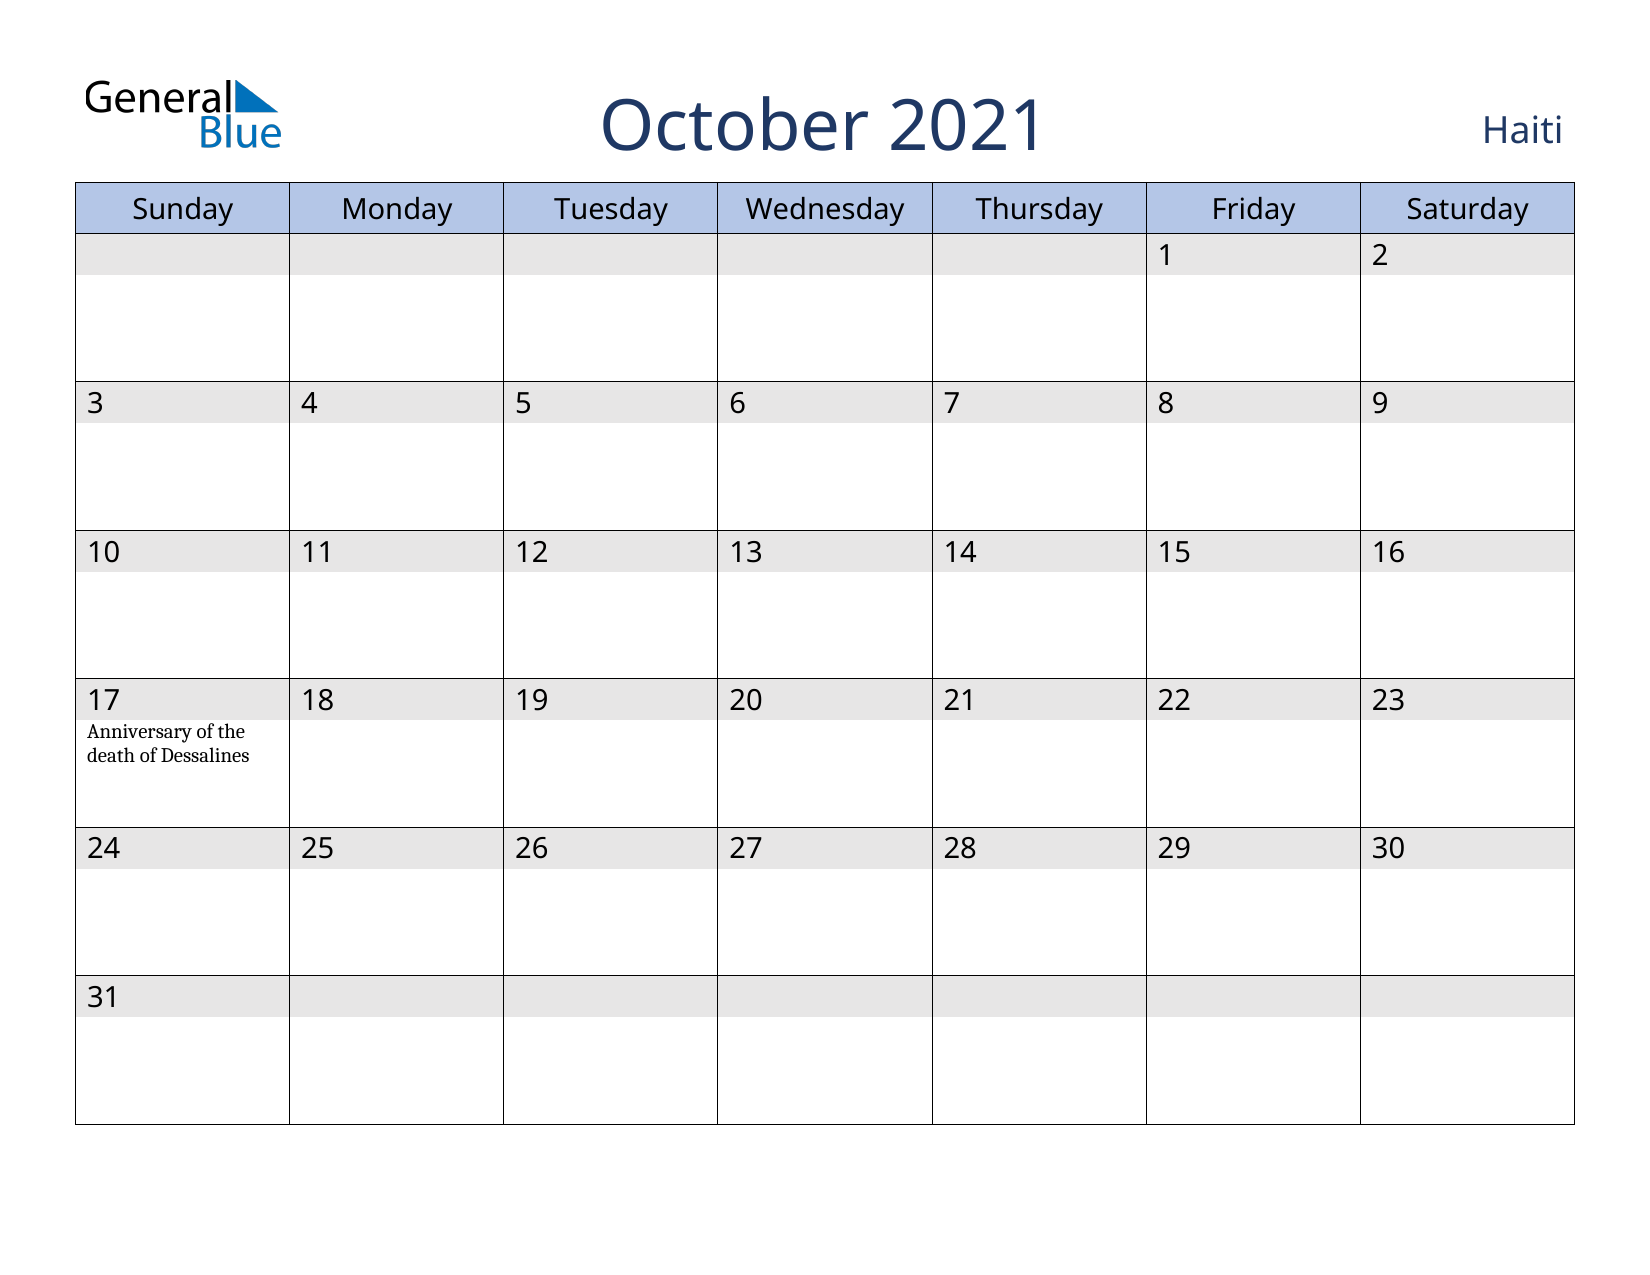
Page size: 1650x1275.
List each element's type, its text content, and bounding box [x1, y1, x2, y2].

table_cell 17 [76, 679, 289, 720]
table_cell [504, 869, 717, 975]
table_cell 12 [504, 531, 717, 572]
table_cell [76, 234, 289, 275]
table_cell [933, 234, 1146, 275]
table_cell 2 [1361, 234, 1574, 275]
table_cell 9 [1361, 382, 1574, 423]
table_cell Wednesday [718, 183, 932, 233]
table_cell [290, 234, 503, 275]
table_cell 22 [1147, 679, 1360, 720]
table_cell 8 [1147, 382, 1360, 423]
table_cell [1361, 572, 1574, 678]
table_cell 16 [1361, 531, 1574, 572]
table_cell [933, 275, 1146, 381]
table_cell [1361, 1017, 1574, 1123]
table_cell 15 [1147, 531, 1360, 572]
table_cell [290, 869, 503, 975]
table_cell 19 [504, 679, 717, 720]
table_cell 27 [718, 828, 932, 869]
table_cell [1147, 423, 1360, 530]
table_cell [1147, 720, 1360, 827]
table_cell [1361, 275, 1574, 381]
table_cell 3 [76, 382, 289, 423]
table_header [76, 75, 503, 182]
table_cell [1147, 275, 1360, 381]
table_cell Monday [290, 183, 503, 233]
table_cell [718, 234, 932, 275]
table_cell Sunday [76, 183, 289, 233]
table_cell 21 [933, 679, 1146, 720]
table_header Haiti [1146, 75, 1574, 182]
table_cell [1147, 869, 1360, 975]
table_cell [504, 423, 717, 530]
table_cell Tuesday [504, 183, 717, 233]
table_cell [290, 423, 503, 530]
table_cell [933, 976, 1146, 1017]
table_cell [1361, 869, 1574, 975]
table_cell [718, 1017, 932, 1123]
table_cell [718, 869, 932, 975]
table_cell 1 [1147, 234, 1360, 275]
table_cell [504, 720, 717, 827]
table_cell 4 [290, 382, 503, 423]
table_cell [1147, 1017, 1360, 1123]
table_cell [1147, 572, 1360, 678]
table_cell [718, 423, 932, 530]
table_cell Saturday [1361, 183, 1574, 233]
table_cell [76, 1017, 289, 1123]
table_cell [290, 976, 503, 1017]
table_cell [290, 720, 503, 827]
table_cell 23 [1361, 679, 1574, 720]
table_cell [933, 572, 1146, 678]
table_cell [933, 423, 1146, 530]
table_cell [76, 869, 289, 975]
table_cell 26 [504, 828, 717, 869]
table_cell 14 [933, 531, 1146, 572]
table_cell [290, 275, 503, 381]
table_cell 30 [1361, 828, 1574, 869]
table_cell [1361, 976, 1574, 1017]
table_cell [504, 572, 717, 678]
table_cell 24 [76, 828, 289, 869]
table_cell [718, 572, 932, 678]
table_cell 6 [718, 382, 932, 423]
table_cell [718, 720, 932, 827]
table_cell 31 [76, 976, 289, 1017]
table_cell [76, 423, 289, 530]
table_cell Thursday [933, 183, 1146, 233]
table_cell 13 [718, 531, 932, 572]
table_cell [933, 869, 1146, 975]
table_cell [1361, 720, 1574, 827]
table_cell [76, 572, 289, 678]
table_header October 2021 [504, 75, 1146, 182]
table_cell 29 [1147, 828, 1360, 869]
table_cell [504, 275, 717, 381]
table_cell [933, 1017, 1146, 1123]
table_cell 11 [290, 531, 503, 572]
table_cell 20 [718, 679, 932, 720]
table_cell 28 [933, 828, 1146, 869]
table_cell Friday [1147, 183, 1360, 233]
table_cell [504, 976, 717, 1017]
table_cell [1147, 976, 1360, 1017]
table_cell 25 [290, 828, 503, 869]
table_cell 5 [504, 382, 717, 423]
table_cell [504, 234, 717, 275]
picture [86, 80, 281, 148]
table_cell Anniversary of the death of Dessalines [76, 720, 289, 827]
table_cell 18 [290, 679, 503, 720]
table_cell 7 [933, 382, 1146, 423]
table_cell [290, 572, 503, 678]
table_cell [718, 275, 932, 381]
table_cell 10 [76, 531, 289, 572]
table_cell [1361, 423, 1574, 530]
table_cell [504, 1017, 717, 1123]
table_cell [76, 275, 289, 381]
table_cell [933, 720, 1146, 827]
table_cell [718, 976, 932, 1017]
table_cell [290, 1017, 503, 1123]
